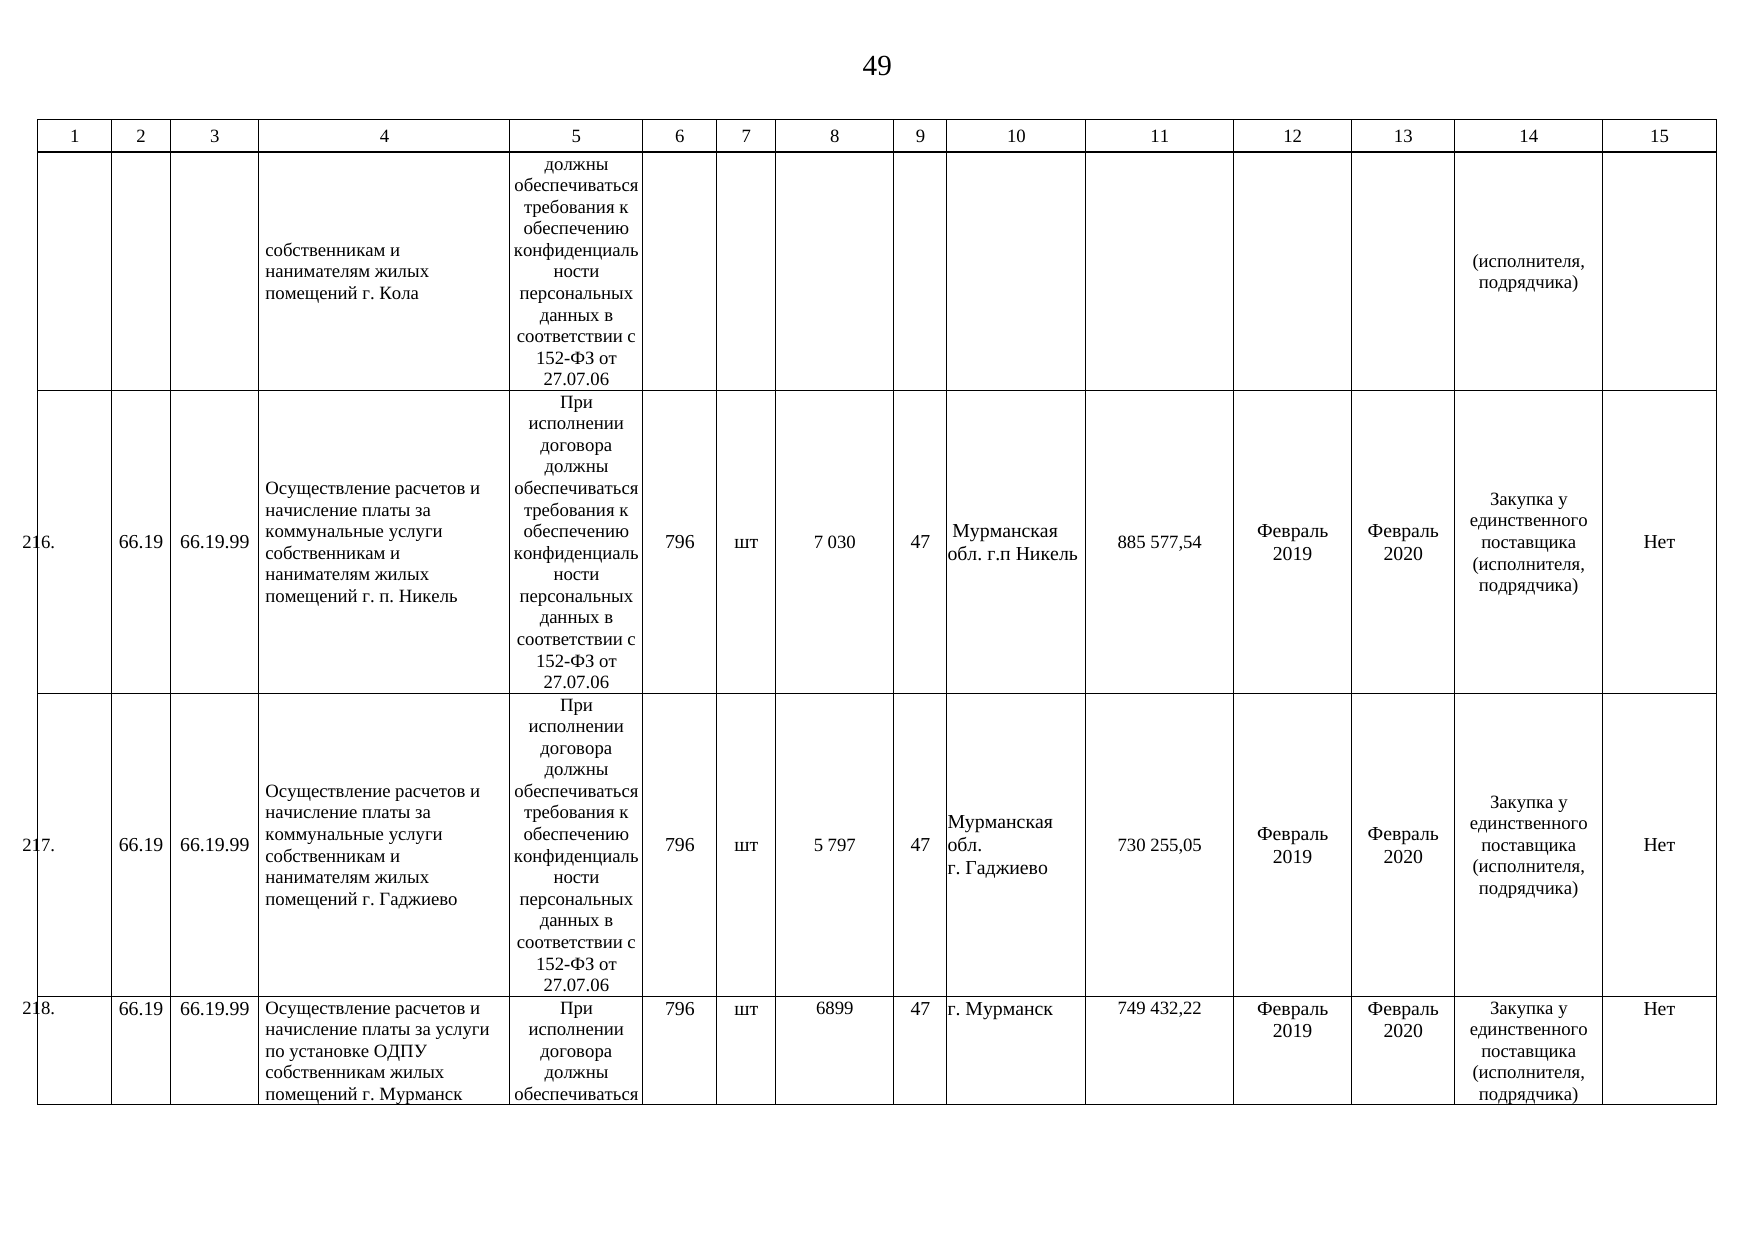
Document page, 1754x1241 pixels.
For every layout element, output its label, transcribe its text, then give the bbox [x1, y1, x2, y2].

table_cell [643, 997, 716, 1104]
table_header 12 [1234, 120, 1351, 151]
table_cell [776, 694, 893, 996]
table_header 8 [776, 120, 893, 151]
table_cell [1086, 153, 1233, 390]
table_header 9 [894, 120, 946, 151]
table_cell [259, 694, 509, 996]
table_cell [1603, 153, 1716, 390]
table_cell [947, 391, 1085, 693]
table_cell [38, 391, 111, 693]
table_header 10 [947, 120, 1085, 151]
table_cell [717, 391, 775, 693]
table_header 3 [171, 120, 258, 151]
table_header 2 [112, 120, 170, 151]
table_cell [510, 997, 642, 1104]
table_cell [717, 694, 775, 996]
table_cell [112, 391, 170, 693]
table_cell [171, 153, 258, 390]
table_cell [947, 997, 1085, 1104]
table_header 6 [643, 120, 716, 151]
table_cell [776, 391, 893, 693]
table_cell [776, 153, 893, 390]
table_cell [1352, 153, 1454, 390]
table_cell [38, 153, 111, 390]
table_header 15 [1603, 120, 1716, 151]
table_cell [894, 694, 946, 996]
table_header 14 [1455, 120, 1602, 151]
table_header 13 [1352, 120, 1454, 151]
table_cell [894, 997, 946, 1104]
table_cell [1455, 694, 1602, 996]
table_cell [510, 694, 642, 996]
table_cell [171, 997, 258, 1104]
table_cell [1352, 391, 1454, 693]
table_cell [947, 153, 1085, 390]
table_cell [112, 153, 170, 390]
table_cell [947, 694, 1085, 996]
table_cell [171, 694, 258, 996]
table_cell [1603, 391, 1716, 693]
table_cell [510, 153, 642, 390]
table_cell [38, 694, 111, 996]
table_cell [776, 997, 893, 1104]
table_header 1 [38, 120, 111, 151]
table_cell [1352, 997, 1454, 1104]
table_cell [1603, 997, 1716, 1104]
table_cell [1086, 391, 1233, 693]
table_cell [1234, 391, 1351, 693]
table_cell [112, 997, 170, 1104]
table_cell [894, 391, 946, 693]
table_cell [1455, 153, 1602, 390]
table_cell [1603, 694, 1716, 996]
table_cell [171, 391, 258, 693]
table_header 7 [717, 120, 775, 151]
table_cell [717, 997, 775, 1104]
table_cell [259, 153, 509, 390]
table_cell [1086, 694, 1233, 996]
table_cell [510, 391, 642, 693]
table_header 4 [259, 120, 509, 151]
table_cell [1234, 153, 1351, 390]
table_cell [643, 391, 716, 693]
table_header 5 [510, 120, 642, 151]
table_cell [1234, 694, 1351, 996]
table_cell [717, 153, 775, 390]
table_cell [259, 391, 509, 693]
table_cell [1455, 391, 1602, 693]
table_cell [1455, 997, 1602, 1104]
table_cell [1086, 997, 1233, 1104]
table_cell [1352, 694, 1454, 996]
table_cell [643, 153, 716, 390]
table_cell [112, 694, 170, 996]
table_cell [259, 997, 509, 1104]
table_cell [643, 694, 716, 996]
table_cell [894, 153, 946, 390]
table_header 11 [1086, 120, 1233, 151]
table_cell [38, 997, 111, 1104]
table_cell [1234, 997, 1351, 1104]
